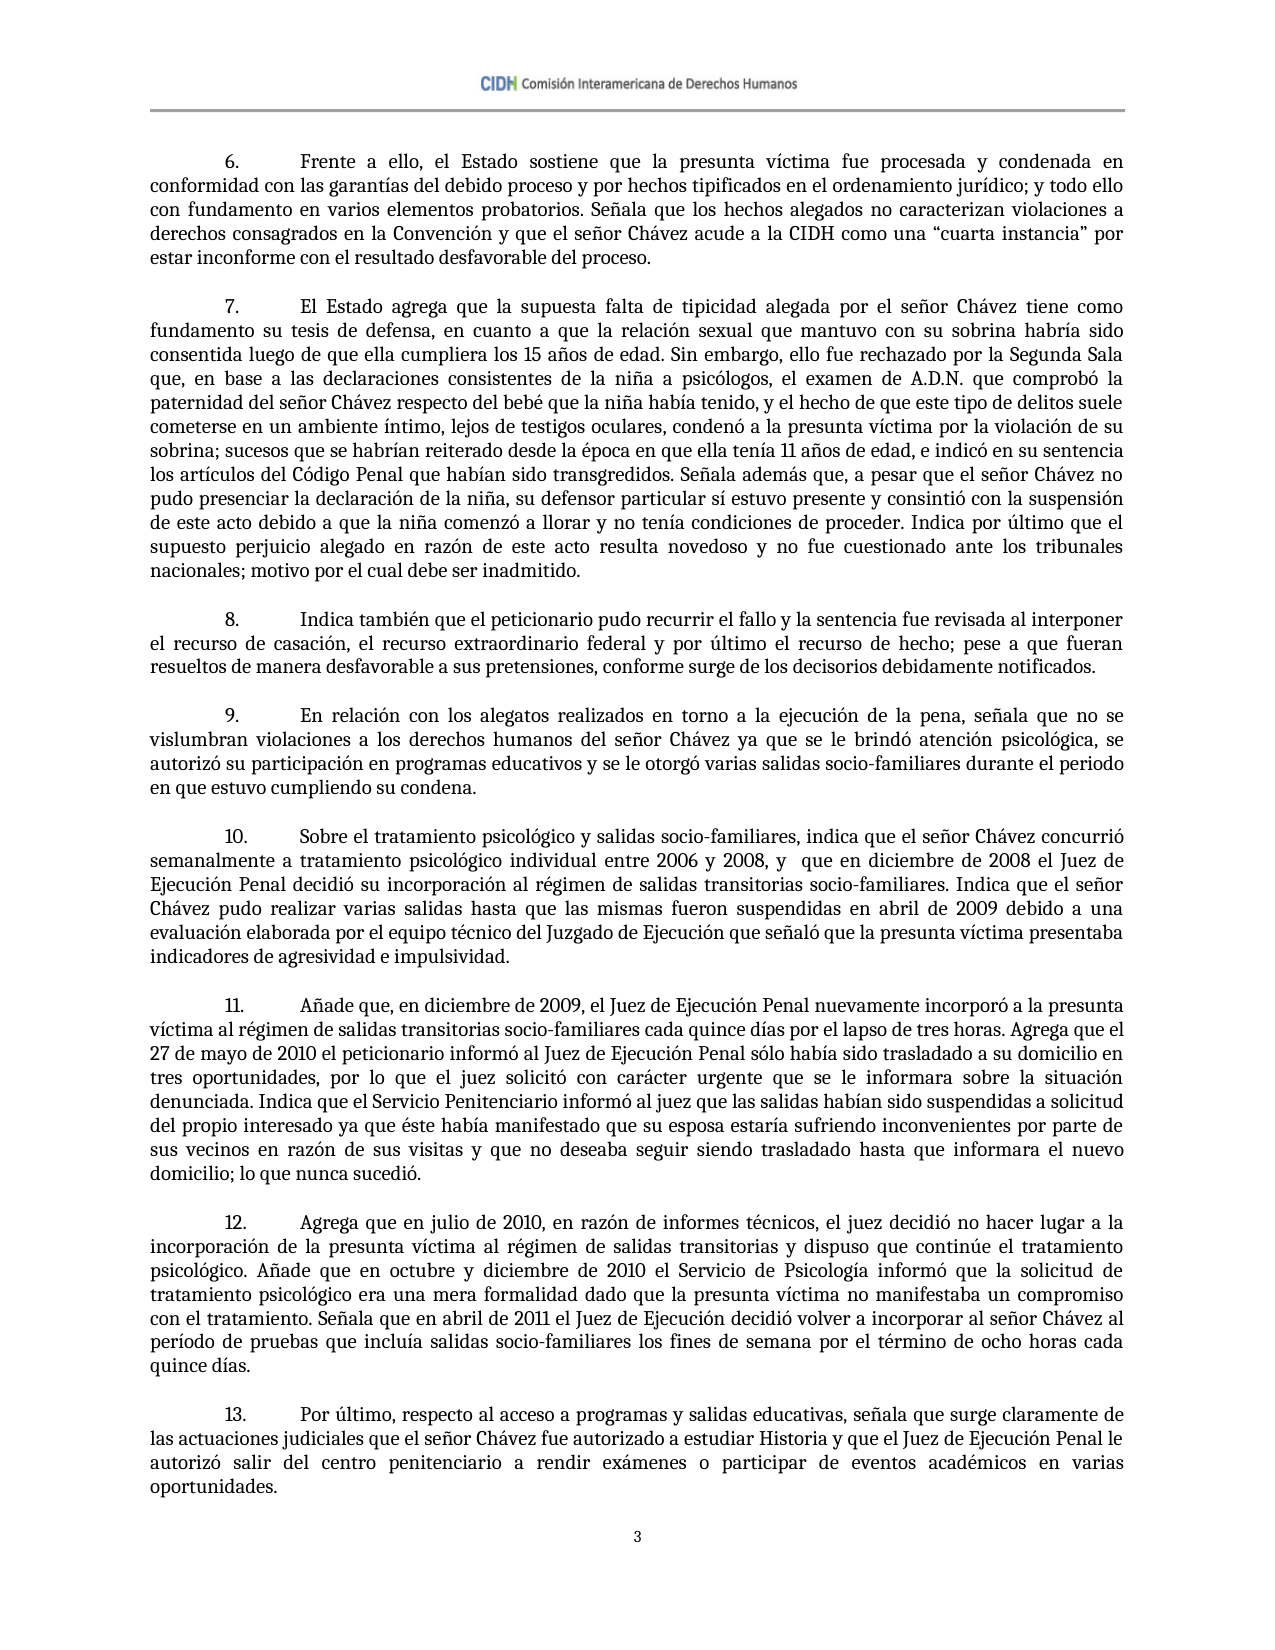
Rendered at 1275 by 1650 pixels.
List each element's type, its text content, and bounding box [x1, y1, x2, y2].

list Sobre el tratamiento psicológico y salidas socio-familiares, indica que el señor Chávez concurrió semanalmente a tratamiento psicológico individual entre 2006 y 2008, y que en diciembre de 2008 el Juez de Ejecución Penal decidió su incorporación al régimen de salidas transitorias socio-familiares. Indica que el señor Chávez pudo realizar varias salidas hasta que las mismas fueron suspendidas en abril de 2009 debido a una evaluación elaborada por el equipo técnico del Juzgado de Ejecución que señaló que la presunta víctima presentaba indicadores de agresividad e impulsividad. [150, 825, 1125, 969]
list Frente a ello, el Estado sostiene que la presunta víctima fue procesada y condenada en conformidad con las garantías del debido proceso y por hechos tipificados en el ordenamiento jurídico; y todo ello con fundamento en varios elementos probatorios. Señala que los hechos alegados no caracterizan violaciones a derechos consagrados en la Convención y que el señor Chávez acude a la CIDH como una “cuarta instancia” por estar inconforme con el resultado desfavorable del proceso. [150, 150, 1125, 270]
list El Estado agrega que la supuesta falta de tipicidad alegada por el señor Chávez tiene como fundamento su tesis de defensa, en cuanto a que la relación sexual que mantuvo con su sobrina habría sido consentida luego de que ella cumpliera los 15 años de edad. Sin embargo, ello fue rechazado por la Segunda Sala que, en base a las declaraciones consistentes de la niña a psicólogos, el examen de A.D.N. que comprobó la paternidad del señor Chávez respecto del bebé que la niña había tenido, y el hecho de que este tipo de delitos suele cometerse en un ambiente íntimo, lejos de testigos oculares, condenó a la presunta víctima por la violación de su sobrina; sucesos que se habrían reiterado desde la época en que ella tenía 11 años de edad, e indicó en su sentencia los artículos del Código Penal que habían sido transgredidos. Señala además que, a pesar que el señor Chávez no pudo presenciar la declaración de la niña, su defensor particular sí estuvo presente y consintió con la suspensión de este acto debido a que la niña comenzó a llorar y no tenía condiciones de proceder. Indica por último que el supuesto perjuicio alegado en razón de este acto resulta novedoso y no fue cuestionado ante los tribunales nacionales; motivo por el cual debe ser inadmitido. [150, 295, 1125, 582]
list Indica también que el peticionario pudo recurrir el fallo y la sentencia fue revisada al interponer el recurso de casación, el recurso extraordinario federal y por último el recurso de hecho; pese a que fueran resueltos de manera desfavorable a sus pretensiones, conforme surge de los decisorios debidamente notificados. [150, 607, 1125, 679]
list Agrega que en julio de 2010, en razón de informes técnicos, el juez decidió no hacer lugar a la incorporación de la presunta víctima al régimen de salidas transitorias y dispuso que continúe el tratamiento psicológico. Añade que en octubre y diciembre de 2010 el Servicio de Psicología informó que la solicitud de tratamiento psicológico era una mera formalidad dado que la presunta víctima no manifestaba un compromiso con el tratamiento. Señala que en abril de 2011 el Juez de Ejecución decidió volver a incorporar al señor Chávez al período de pruebas que incluía salidas socio-familiares los fines de semana por el término de ocho horas cada quince días. [150, 1210, 1125, 1378]
picture [475, 75, 800, 93]
list Por último, respecto al acceso a programas y salidas educativas, señala que surge claramente de las actuaciones judiciales que el señor Chávez fue autorizado a estudiar Historia y que el Juez de Ejecución Penal le autorizó salir del centro penitenciario a rendir exámenes o participar de eventos académicos en varias oportunidades. [150, 1403, 1125, 1499]
list Añade que, en diciembre de 2009, el Juez de Ejecución Penal nuevamente incorporó a la presunta víctima al régimen de salidas transitorias socio-familiares cada quince días por el lapso de tres horas. Agrega que el 27 de mayo de 2010 el peticionario informó al Juez de Ejecución Penal sólo había sido trasladado a su domicilio en tres oportunidades, por lo que el juez solicitó con carácter urgente que se le informara sobre la situación denunciada. Indica que el Servicio Penitenciario informó al juez que las salidas habían sido suspendidas a solicitud del propio interesado ya que éste había manifestado que su esposa estaría sufriendo inconvenientes por parte de sus vecinos en razón de sus visitas y que no deseaba seguir siendo trasladado hasta que informara el nuevo domicilio; lo que nunca sucedió. [150, 994, 1125, 1185]
list En relación con los alegatos realizados en torno a la ejecución de la pena, señala que no se vislumbran violaciones a los derechos humanos del señor Chávez ya que se le brindó atención psicológica, se autorizó su participación en programas educativos y se le otorgó varias salidas socio-familiares durante el periodo en que estuvo cumpliendo su condena. [150, 704, 1125, 800]
